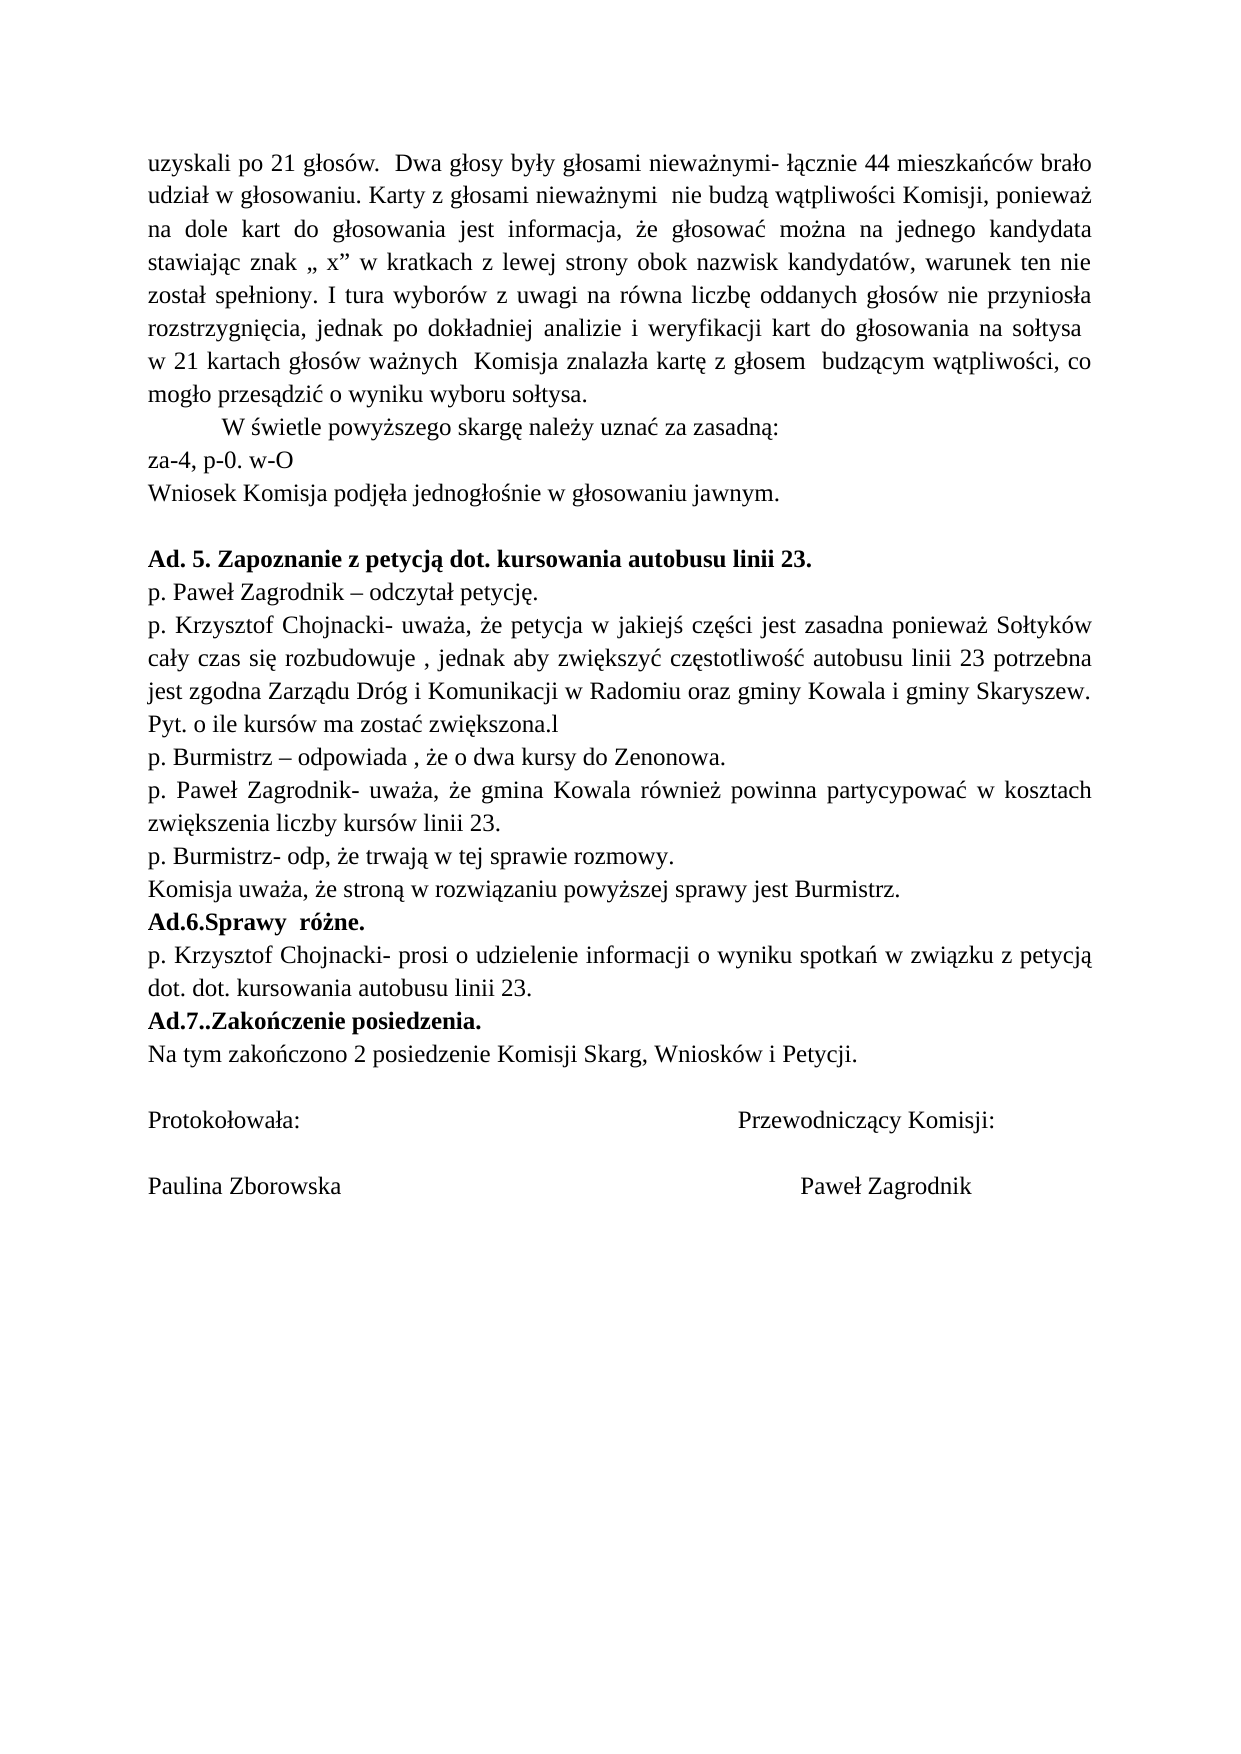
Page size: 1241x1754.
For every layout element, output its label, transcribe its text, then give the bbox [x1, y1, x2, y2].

text za-4, p-0. w-O [148, 445, 1093, 473]
text Ad.7..Zakończenie posiedzenia. [148, 1006, 1093, 1035]
text Paulina Zborowska Paweł Zagrodnik [148, 1171, 1093, 1200]
text Na tym zakończono 2 posiedzenie Komisji Skarg, Wniosków i Petycji. [148, 1039, 1093, 1068]
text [148, 148, 1093, 407]
text Komisja uważa, że stroną w rozwiązaniu powyższej sprawy jest Burmistrz. [148, 874, 1093, 903]
text p. Burmistrz – odpowiada , że o dwa kursy do Zenonowa. [148, 742, 1093, 771]
text p. Krzysztof Chojnacki- uważa, że petycja w jakiejś części jest zasadna ponieważ Sołtyków cały czas się rozbudowuje , jednak aby zwiększyć częstotliwość autobusu linii 23 potrzebna jest zgodna Zarządu Dróg i Komunikacji w Radomiu oraz gminy Kowala i gminy Skaryszew. Pyt. o ile kursów ma zostać zwiększona.l [148, 610, 1093, 738]
text Wniosek Komisja podjęła jednogłośnie w głosowaniu jawnym. [148, 478, 1093, 507]
text p. Paweł Zagrodnik – odczytał petycję. [148, 577, 1093, 606]
text W świetle powyższego skargę należy uznać za zasadną: [148, 412, 1093, 441]
text Ad.6.Sprawy różne. [148, 907, 1093, 936]
text p. Paweł Zagrodnik- uważa, że gmina Kowala również powinna partycypować w kosztach zwiększenia liczby kursów linii 23. [148, 775, 1093, 837]
text Ad. 5. Zapoznanie z petycją dot. kursowania autobusu linii 23. [148, 544, 1093, 573]
text Protokołowała: Przewodniczący Komisji: [148, 1105, 1093, 1134]
text p. Krzysztof Chojnacki- prosi o udzielenie informacji o wyniku spotkań w związku z petycją dot. dot. kursowania autobusu linii 23. [148, 940, 1093, 1002]
text p. Burmistrz- odp, że trwają w tej sprawie rozmowy. [148, 841, 1093, 870]
